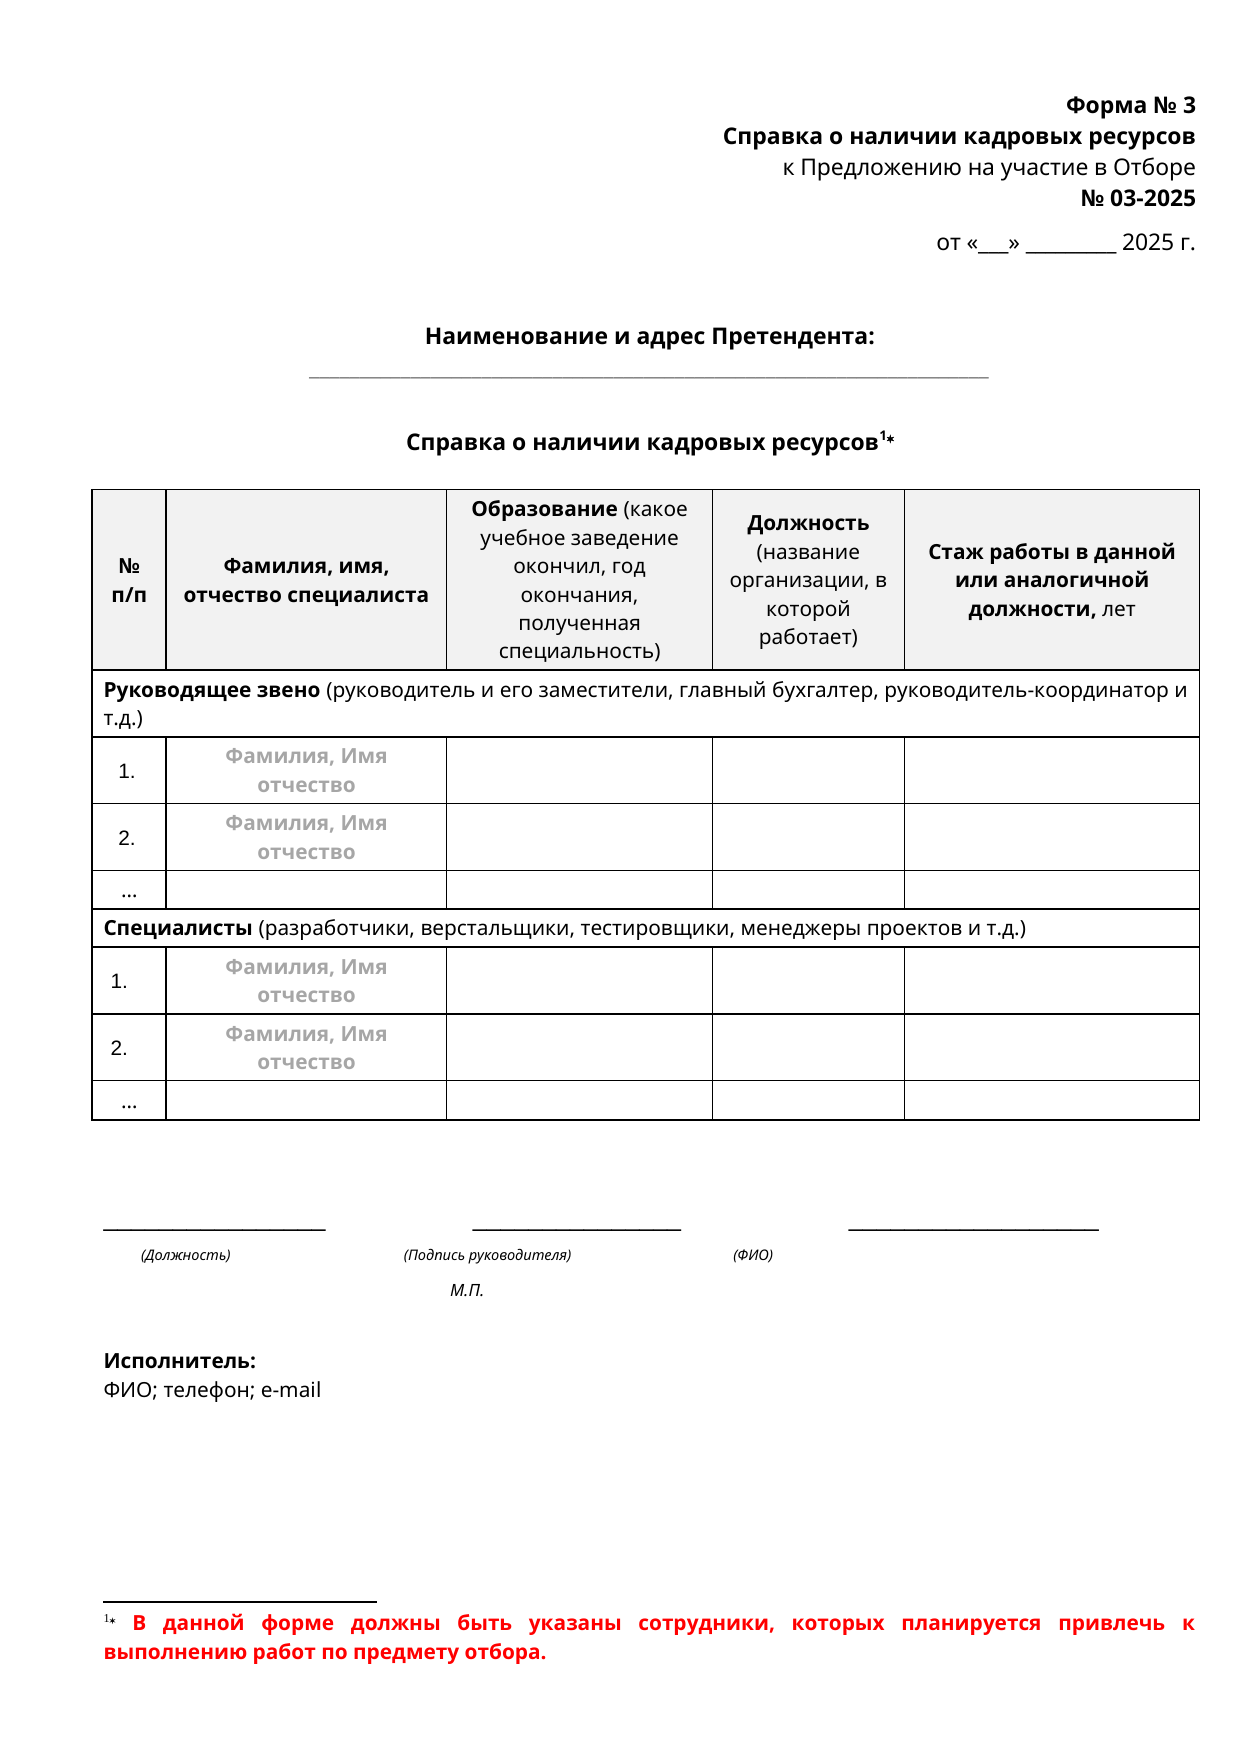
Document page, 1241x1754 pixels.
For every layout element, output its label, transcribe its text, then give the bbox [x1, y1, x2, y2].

text Форма № 3 [103, 89, 1196, 120]
table_cell [905, 738, 1199, 803]
table_header Фамилия, имя, отчество специалиста [167, 490, 446, 669]
text ________________ _______________ __________________ [103, 1203, 1196, 1232]
table_cell Фамилия, Имя отчество [167, 1015, 446, 1080]
table_cell [447, 1081, 712, 1119]
table_cell … [93, 871, 165, 908]
table_cell [713, 804, 904, 869]
text (Должность) (Подпись руководителя) (ФИО) [103, 1244, 1196, 1278]
text № 03-2025 [103, 182, 1196, 214]
text от «___» _________ 2025 г. [103, 226, 1196, 257]
text М.П. [103, 1278, 1196, 1318]
table_cell Специалисты (разработчики, верстальщики, тестировщики, менеджеры проектов и т.д.) [93, 910, 1199, 946]
table_cell [905, 1081, 1199, 1119]
table_cell [905, 871, 1199, 908]
table_header Стаж работы в данной или аналогичной должности, лет [905, 490, 1199, 669]
table_header № п/п [93, 490, 165, 669]
table_cell [713, 1015, 904, 1080]
table_cell [713, 1081, 904, 1119]
table_cell [93, 738, 165, 803]
table_cell [447, 804, 712, 869]
table_cell [713, 948, 904, 1013]
table_cell [905, 804, 1199, 869]
table_cell Фамилия, Имя отчество [167, 948, 446, 1013]
table_header Образование (какое учебное заведение окончил, год окончания, полученная специальность) [447, 490, 712, 669]
text Исполнитель: [103, 1346, 1196, 1375]
table_header Должность (название организации, в которой работает) [713, 490, 904, 669]
table_cell [713, 871, 904, 908]
table_cell [93, 1015, 165, 1080]
table_cell [93, 948, 165, 1013]
table_cell [905, 948, 1199, 1013]
table_cell [167, 1081, 446, 1119]
table_cell [905, 1015, 1199, 1080]
text Справка о наличии кадровых ресурсов* [103, 426, 1196, 457]
table_cell [713, 738, 904, 803]
table_cell [447, 738, 712, 803]
table_cell [447, 948, 712, 1013]
table_cell [167, 871, 446, 908]
table_cell … [93, 1081, 165, 1119]
table_cell Руководящее звено (руководитель и его заместители, главный бухгалтер, руководитель-координатор и т.д.) [93, 671, 1199, 736]
table_cell Фамилия, Имя отчество [167, 738, 446, 803]
text ФИО; телефон; e-mail [103, 1375, 1196, 1403]
table_cell [447, 871, 712, 908]
table_cell [93, 804, 165, 869]
table_cell Фамилия, Имя отчество [167, 804, 446, 869]
text к Предложению на участие в Отборе [103, 151, 1196, 182]
text Наименование и адрес Претендента: ___________________________________________________________________ [103, 320, 1196, 382]
text Справка о наличии кадровых ресурсов [103, 120, 1196, 151]
table_cell [447, 1015, 712, 1080]
